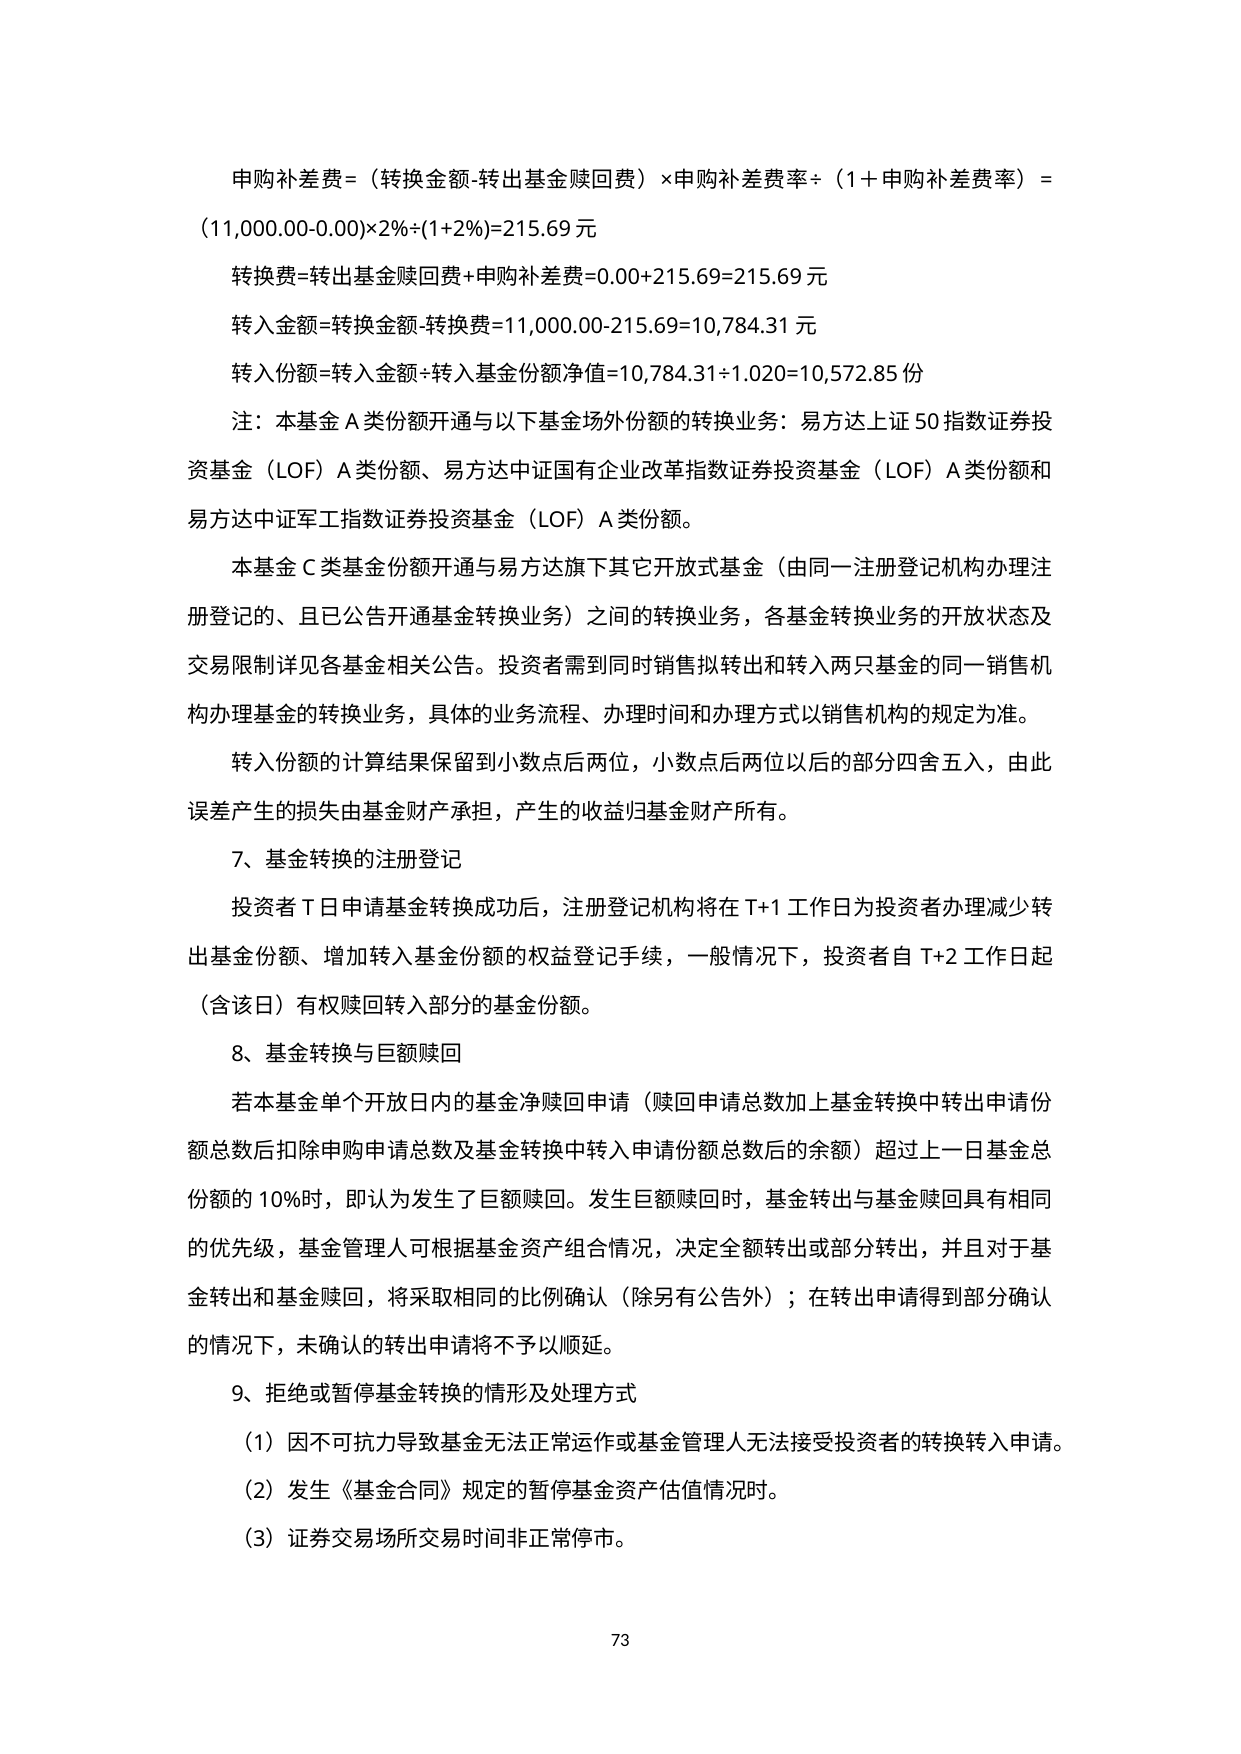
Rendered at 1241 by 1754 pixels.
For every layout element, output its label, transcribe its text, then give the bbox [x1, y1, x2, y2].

text 若本基金单个开放日内的基金净赎回申请（赎回申请总数加上基金转换中转出申请份额总数后扣除申购申请总数及基金转换中转入申请份额总数后的余额）超过上一日基金总份额的10%时，即认为发生了巨额赎回。发生巨额赎回时，基金转出与基金赎回具有相同的优先级，基金管理人可根据基金资产组合情况，决定全额转出或部分转出，并且对于基金转出和基金赎回，将采取相同的比例确认（除另有公告外）；在转出申请得到部分确认的情况下，未确认的转出申请将不予以顺延。 [187, 1084, 1053, 1360]
text （2）发生《基金合同》规定的暂停基金资产估值情况时。 [187, 1473, 1053, 1505]
text 转入份额的计算结果保留到小数点后两位，小数点后两位以后的部分四舍五入，由此误差产生的损失由基金财产承担，产生的收益归基金财产所有。 [187, 744, 1053, 826]
text 7、基金转换的注册登记 [187, 842, 1053, 874]
text 转入金额=转换金额-转换费=11,000.00-215.69=10,784.31元 [187, 307, 1053, 340]
text （3）证券交易场所交易时间非正常停市。 [187, 1521, 1053, 1554]
text （1）因不可抗力导致基金无法正常运作或基金管理人无法接受投资者的转换转入申请。 [187, 1424, 1053, 1457]
text 9、拒绝或暂停基金转换的情形及处理方式 [187, 1376, 1053, 1409]
text 注：本基金A类份额开通与以下基金场外份额的转换业务：易方达上证50指数证券投资基金（LOF）A类份额、易方达中证国有企业改革指数证券投资基金（LOF）A类份额和易方达中证军工指数证券投资基金（LOF）A类份额。 [187, 404, 1053, 534]
text 转换费=转出基金赎回费+申购补差费=0.00+215.69=215.69元 [187, 259, 1053, 292]
text 申购补差费=（转换金额-转出基金赎回费）×申购补差费率÷（1＋申购补差费率）=（11,000.00-0.00)×2%÷(1+2%)=215.69元 [187, 162, 1053, 243]
text 本基金C类基金份额开通与易方达旗下其它开放式基金（由同一注册登记机构办理注册登记的、且已公告开通基金转换业务）之间的转换业务，各基金转换业务的开放状态及交易限制详见各基金相关公告。投资者需到同时销售拟转出和转入两只基金的同一销售机构办理基金的转换业务，具体的业务流程、办理时间和办理方式以销售机构的规定为准。 [187, 550, 1053, 729]
text 转入份额=转入金额÷转入基金份额净值=10,784.31÷1.020=10,572.85份 [187, 356, 1053, 388]
text 8、基金转换与巨额赎回 [187, 1036, 1053, 1068]
text 投资者T日申请基金转换成功后，注册登记机构将在T+1工作日为投资者办理减少转出基金份额、增加转入基金份额的权益登记手续，一般情况下，投资者自T+2工作日起（含该日）有权赎回转入部分的基金份额。 [187, 890, 1053, 1020]
